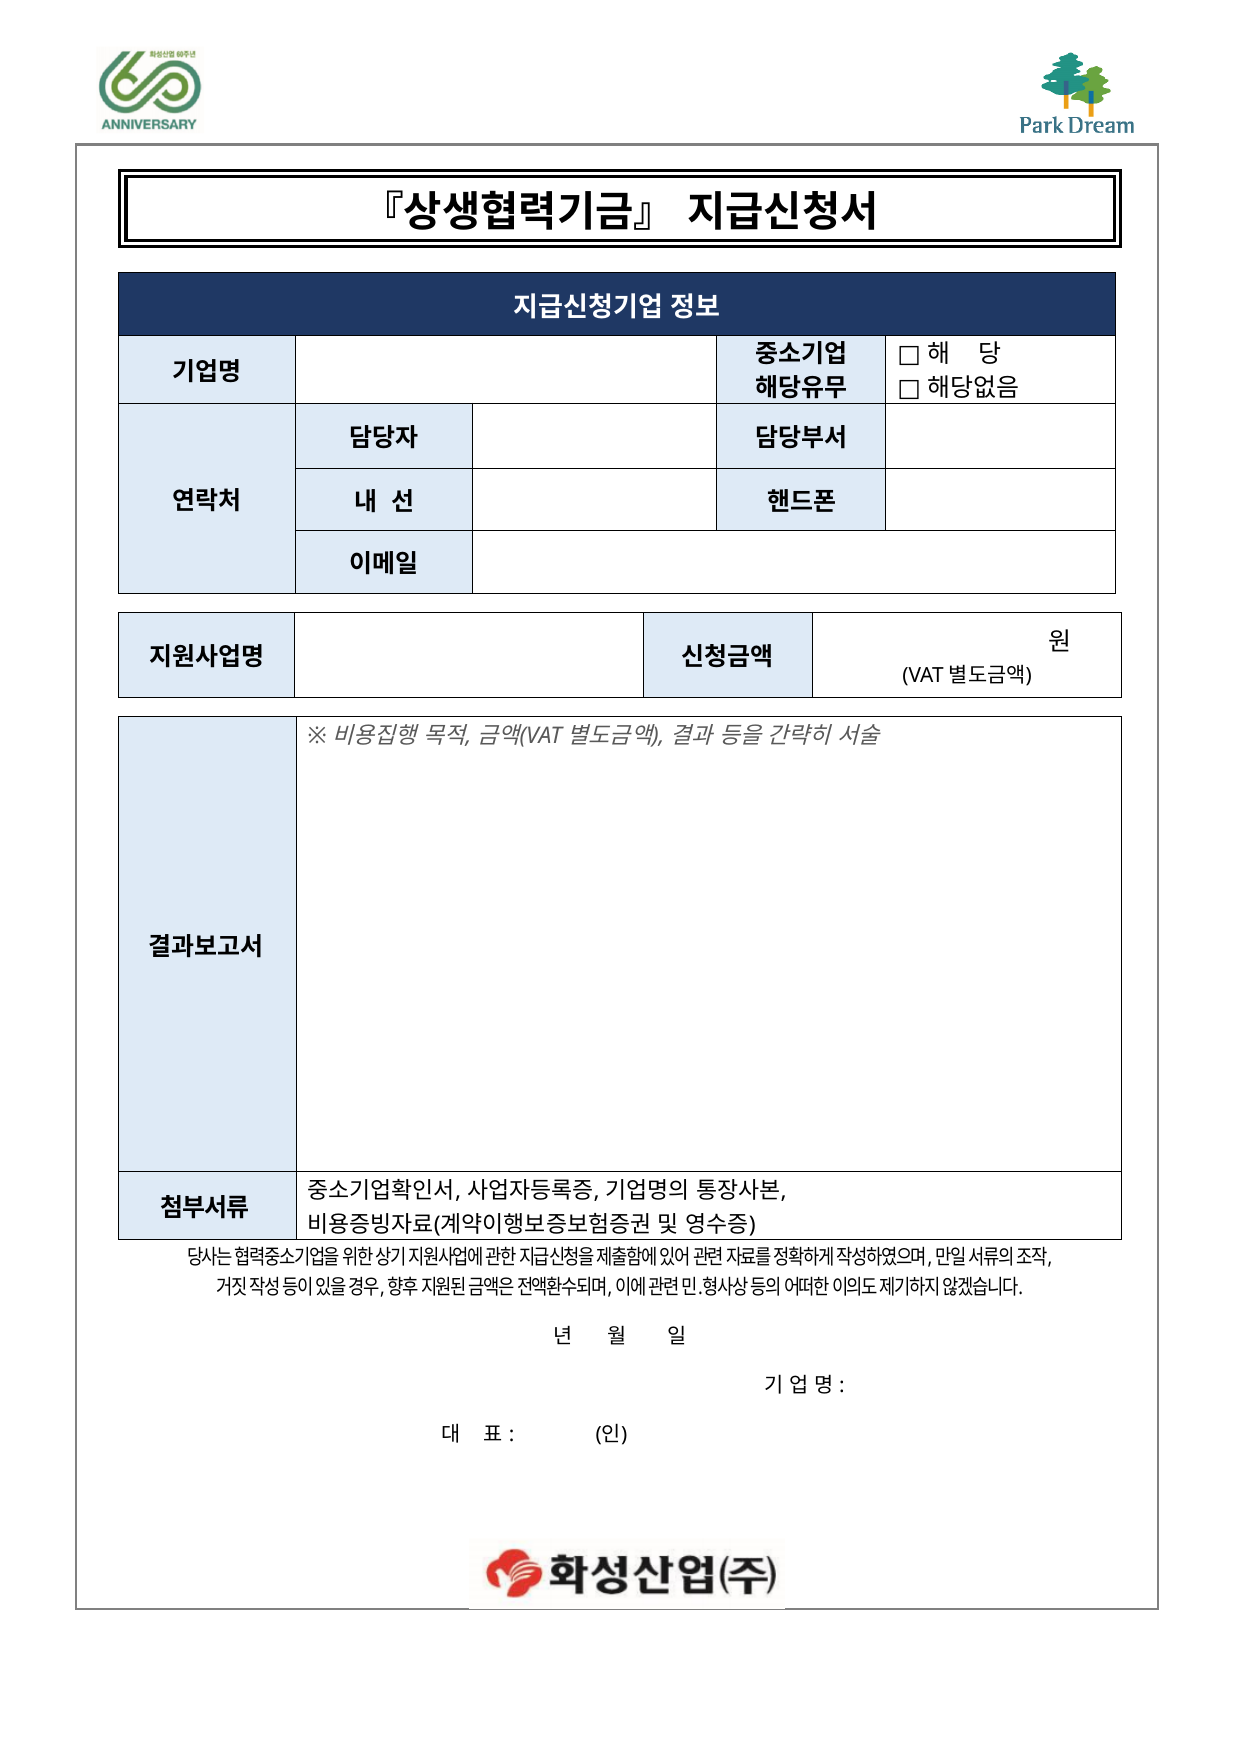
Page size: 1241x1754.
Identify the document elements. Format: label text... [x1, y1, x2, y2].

table_header ※ 비용집행 목적, 금액(VAT 별도금액), 결과 등을 간략히 서술 [297, 717, 1121, 1171]
table_cell 중소기업확인서, 사업자등록증, 기업명의 통장사본, 비용증빙자료(계약이행보증보험증권 및 영수증) [297, 1172, 1121, 1239]
text 대 표 : (인) [118, 1418, 1081, 1448]
table_header 지원사업명 [119, 613, 294, 697]
table_header 원 (VAT 별도금액) [813, 613, 1121, 697]
table_cell [296, 336, 716, 403]
table_cell 담당자 [296, 404, 472, 468]
text 거짓 작성 등이 있을 경우, 향후 지원된 금액은 전액환수되며, 이에 관련 민.형사상 등의 어떠한 이의도 제기하지 않겠습니다. [118, 1270, 1122, 1301]
text 년 월 일 [118, 1319, 1122, 1349]
table_header [295, 613, 643, 697]
table_cell 이메일 [296, 531, 472, 593]
table_header 『상생협력기금』 지급신청서 [123, 172, 1117, 238]
table_cell □ 해 당 □ 해당없음 [886, 336, 1115, 403]
table_cell [473, 469, 716, 530]
text 기 업 명 : [118, 1368, 1081, 1398]
table_cell 기업명 [119, 336, 295, 403]
table_cell [473, 531, 1115, 593]
table_cell 핸드폰 [717, 469, 885, 530]
picture [1018, 50, 1136, 135]
table_header 신청금액 [644, 613, 812, 697]
table_cell [886, 404, 1115, 468]
table_header 지급신청기업 정보 [119, 273, 1115, 335]
table_cell 담당부서 [717, 404, 885, 468]
table_header 결과보고서 [119, 717, 296, 1171]
table_cell 중소기업 해당유무 [717, 336, 885, 403]
picture [469, 1538, 785, 1609]
table_cell [886, 469, 1115, 530]
table_cell 첨부서류 [119, 1172, 296, 1239]
table_cell 연락처 [119, 404, 295, 593]
table_cell 내 선 [296, 469, 472, 530]
table_cell [473, 404, 716, 468]
text 당사는 협력중소기업을 위한 상기 지원사업에 관한 지급신청을 제출함에 있어 관련 자료를 정확하게 작성하였으며, 만일 서류의 조작, [118, 1240, 1122, 1270]
